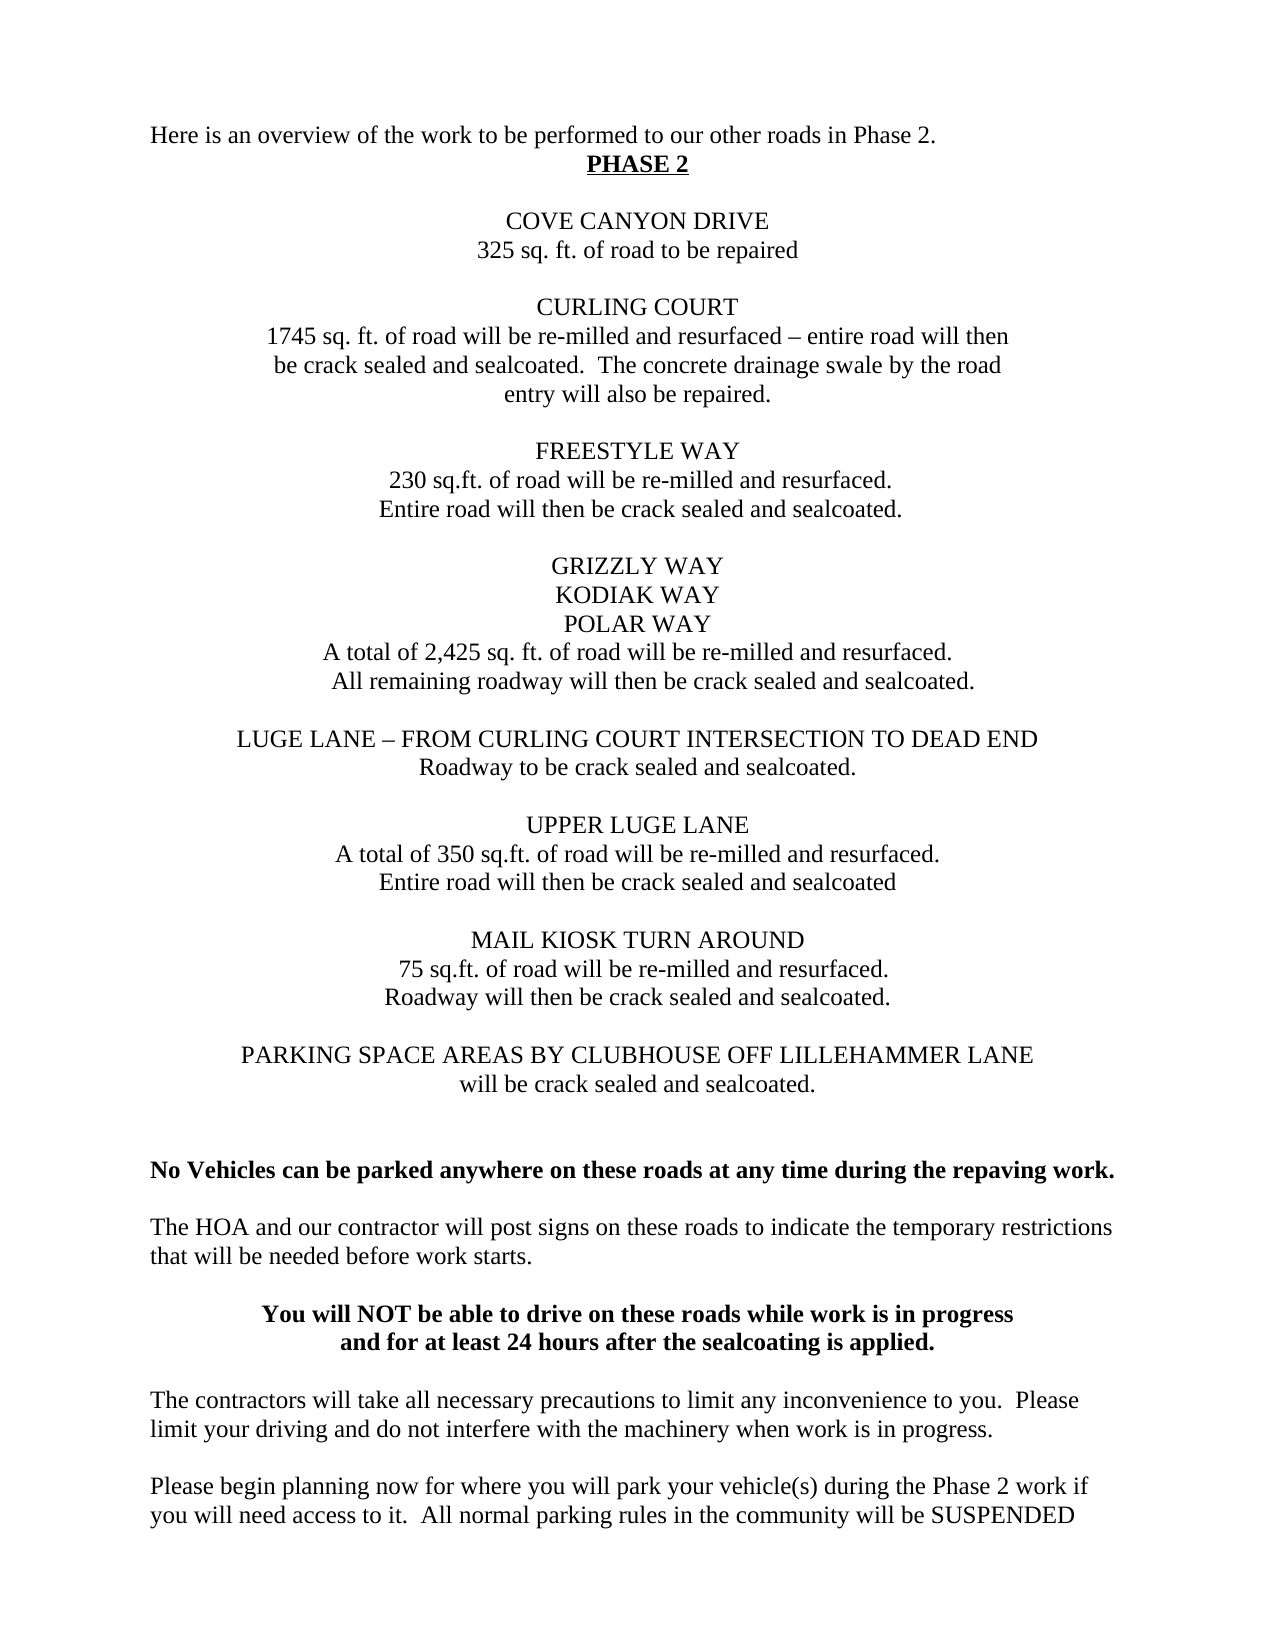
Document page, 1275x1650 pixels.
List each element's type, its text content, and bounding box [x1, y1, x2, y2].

text UPPER LUGE LANE [150, 810, 1125, 839]
text A total of 2,425 sq. ft. of road will be re-milled and resurfaced. [150, 637, 1125, 666]
text You will NOT be able to drive on these roads while work is in progress [150, 1299, 1125, 1327]
text GRIZZLY WAY [150, 551, 1125, 580]
text entry will also be repaired. [150, 379, 1125, 407]
text and for at least 24 hours after the sealcoating is applied. [150, 1327, 1125, 1356]
text COVE CANYON DRIVE [150, 206, 1125, 235]
text will be crack sealed and sealcoated. [150, 1069, 1125, 1097]
text MAIL KIOSK TURN AROUND [150, 925, 1125, 954]
text KODIAK WAY [150, 580, 1125, 609]
text Entire road will then be crack sealed and sealcoated [150, 867, 1125, 896]
text A total of 350 sq.ft. of road will be re-milled and resurfaced. [150, 839, 1125, 867]
text 75 sq.ft. of road will be re-milled and resurfaced. [150, 954, 1125, 982]
text No Vehicles can be parked anywhere on these roads at any time during the repaving work. [150, 1155, 1125, 1184]
text The contractors will take all necessary precautions to limit any inconvenience to you. Please limit your driving and do not interfere with the machinery when work is in progress. [150, 1385, 1125, 1442]
text All remaining roadway will then be crack sealed and sealcoated. [150, 666, 1125, 695]
text 230 sq.ft. of road will be re-milled and resurfaced. [150, 465, 1125, 494]
text POLAR WAY [150, 609, 1125, 637]
text 1745 sq. ft. of road will be re-milled and resurfaced – entire road will then [150, 321, 1125, 350]
text 325 sq. ft. of road to be repaired [150, 235, 1125, 264]
text be crack sealed and sealcoated. The concrete drainage swale by the road [150, 350, 1125, 379]
text CURLING COURT [150, 292, 1125, 321]
text Please begin planning now for where you will park your vehicle(s) during the Phase 2 work if you will need access to it. All normal parking rules in the community will be SUSPENDED [150, 1471, 1125, 1529]
text Here is an overview of the work to be performed to our other roads in Phase 2. [150, 120, 1125, 149]
text Roadway to be crack sealed and sealcoated. [150, 752, 1125, 781]
text LUGE LANE – FROM CURLING COURT INTERSECTION TO DEAD END [150, 724, 1125, 752]
text PHASE 2 [150, 149, 1125, 177]
text Entire road will then be crack sealed and sealcoated. [150, 494, 1125, 522]
text FREESTYLE WAY [150, 436, 1125, 465]
text PARKING SPACE AREAS BY CLUBHOUSE OFF LILLEHAMMER LANE [150, 1040, 1125, 1069]
text The HOA and our contractor will post signs on these roads to indicate the temporary restrictions that will be needed before work starts. [150, 1212, 1125, 1270]
text Roadway will then be crack sealed and sealcoated. [150, 982, 1125, 1011]
